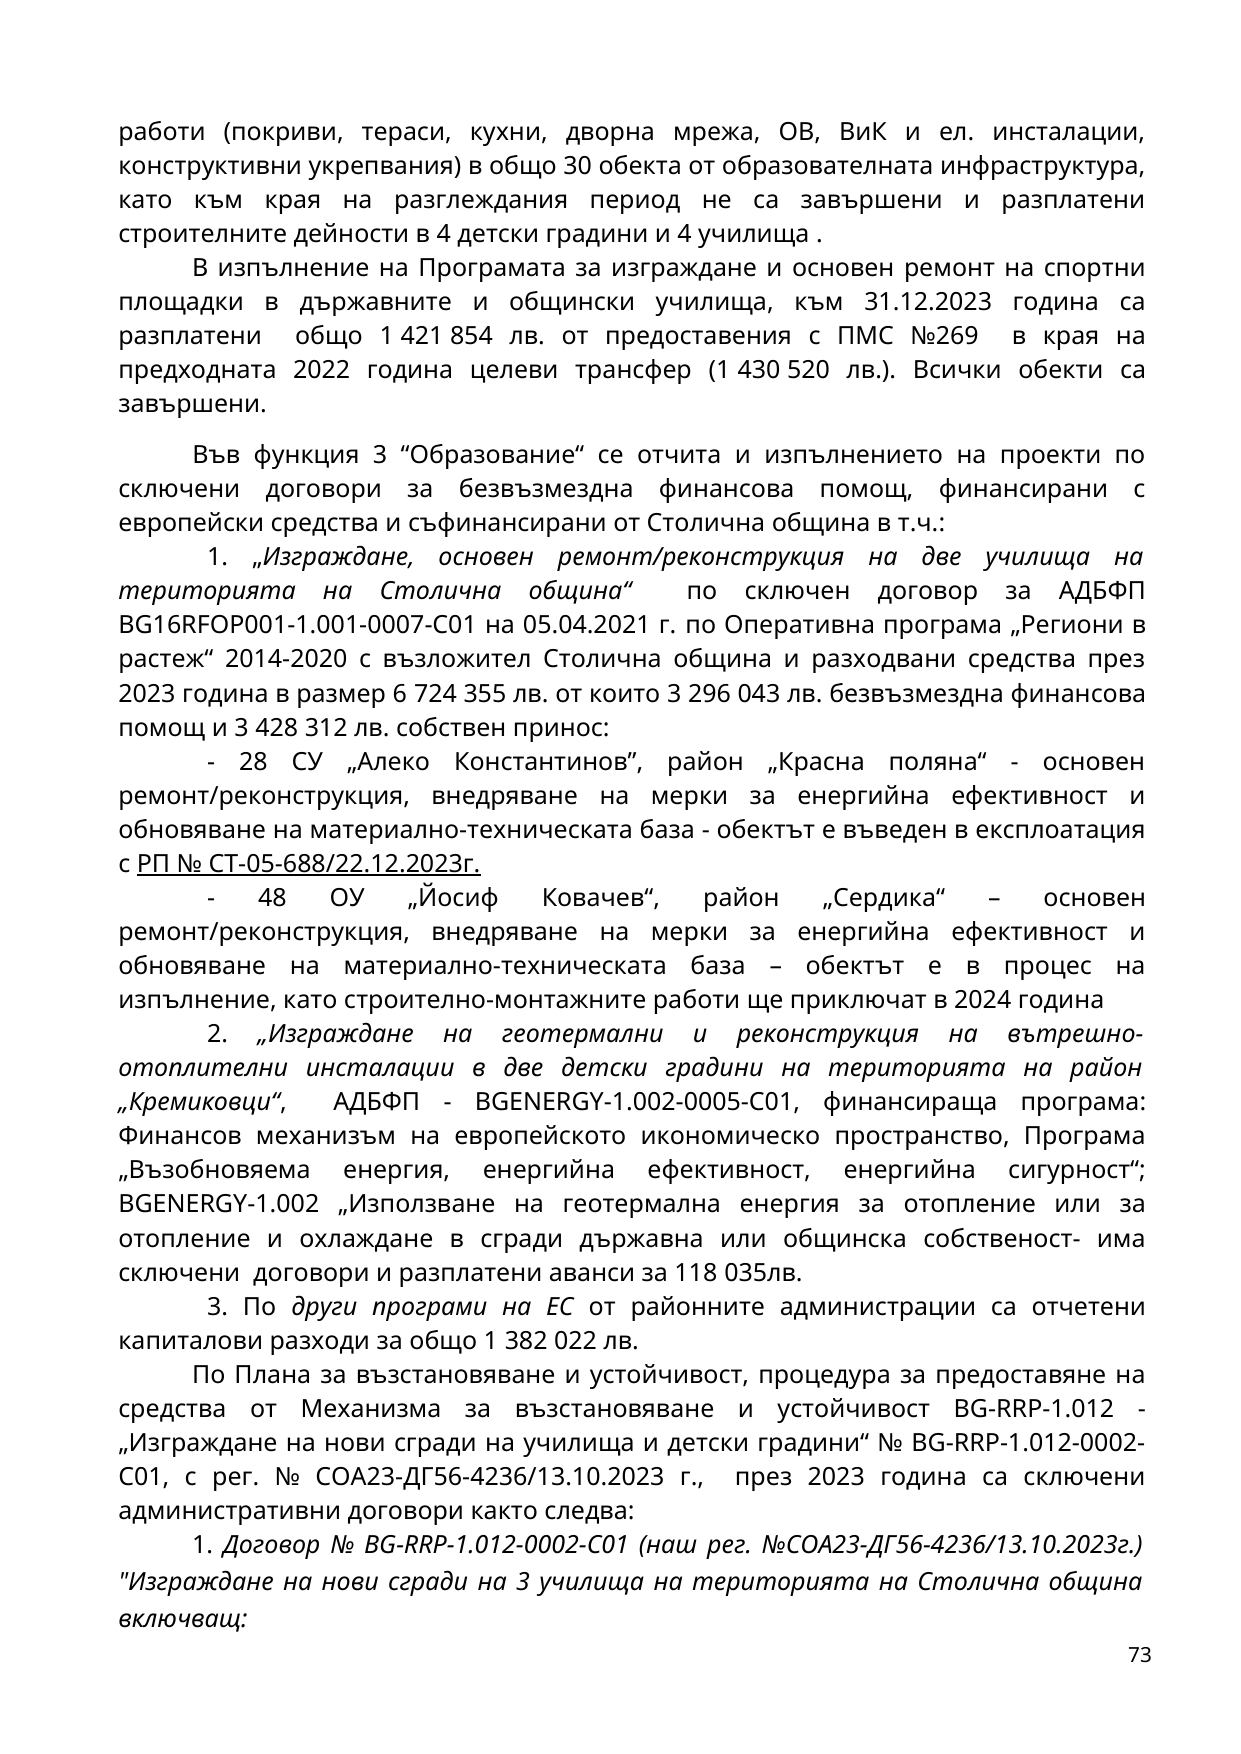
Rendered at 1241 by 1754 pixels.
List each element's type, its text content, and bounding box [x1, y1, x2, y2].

text - 48 OУ „Йосиф Ковачев“, район „Сердика“ – основен ремонт/реконструкция, внедряване на мерки за енергийна ефективност и обновяване на материално-техническата база – обектът е в процес на изпълнение, като строително-монтажните работи ще приключат в 2024 година [118, 879, 1147, 1016]
text По Плана за възстановяване и устойчивост, процедура за предоставяне на средства от Механизма за възстановяване и устойчивост BG-RRP-1.012 - „Изграждане на нови сгради на училища и детски градини“ № BG-RRP-1.012-0002-C01, с рег. № СОА23-ДГ56-4236/13.10.2023 г., през 2023 година са сключени административни договори както следва: [118, 1356, 1147, 1527]
text 1. „Изграждане, основен ремонт/реконструкция на две училища на територията на Столична община“ по сключен договор за АДБФП BG16RFOP001-1.001-0007-C01 на 05.04.2021 г. по Оперативна програма „Региони в растеж“ 2014-2020 с възложител Столична община и разходвани средства през 2023 година в размер 6 724 355 лв. от които 3 296 043 лв. безвъзмездна финансова помощ и 3 428 312 лв. собствен принос: [118, 539, 1147, 743]
text - 28 СУ „Алеко Константинов”, район „Красна поляна“ - основен ремонт/реконструкция, внедряване на мерки за енергийна ефективност и обновяване на материално-техническата база - обектът е въведен в експлоатация с РП № СТ-05-688/22.12.2023г. [118, 743, 1147, 879]
text Във функция 3 “Образование“ се отчита и изпълнението на проекти по сключени договори за безвъзмездна финансова помощ, финансирани с европейски средства и съфинансирани от Столична община в т.ч.: [118, 437, 1147, 539]
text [118, 113, 1147, 250]
text 2. „Изграждане на геотермални и реконструкция на вътрешно-отоплителни инсталации в две детски градини на територията на район „Кремиковци“, АДБФП - BGENERGY-1.002-0005-C01, финансираща програма: Финансов механизъм на европейското икономическо пространство, Програма „Възобновяема енергия, енергийна ефективност, енергийна сигурност“; BGENERGY-1.002 „Използване на геотермална енергия за отопление или за отопление и охлаждане в сгради държавна или общинска собственост- има сключени договори и разплатени аванси за 118 035лв. [118, 1016, 1147, 1288]
text 1. Договор № BG-RRP-1.012-0002-С01 (наш рег. №СОА23-ДГ56-4236/13.10.2023г.) "Изграждане на нови сгради на 3 училища на територията на Столична община включващ: [118, 1527, 1147, 1634]
text В изпълнение на Програмата за изграждане и основен ремонт на спортни площадки в държавните и общински училища, към 31.12.2023 година са разплатени общо 1 421 854 лв. от предоставения с ПМС №269 в края на предходната 2022 година целеви трансфер (1 430 520 лв.). Всички обекти са завършени. [118, 250, 1147, 420]
text 3. По други програми на ЕС от районните администрации са отчетени капиталови разходи за общо 1 382 022 лв. [118, 1288, 1147, 1356]
